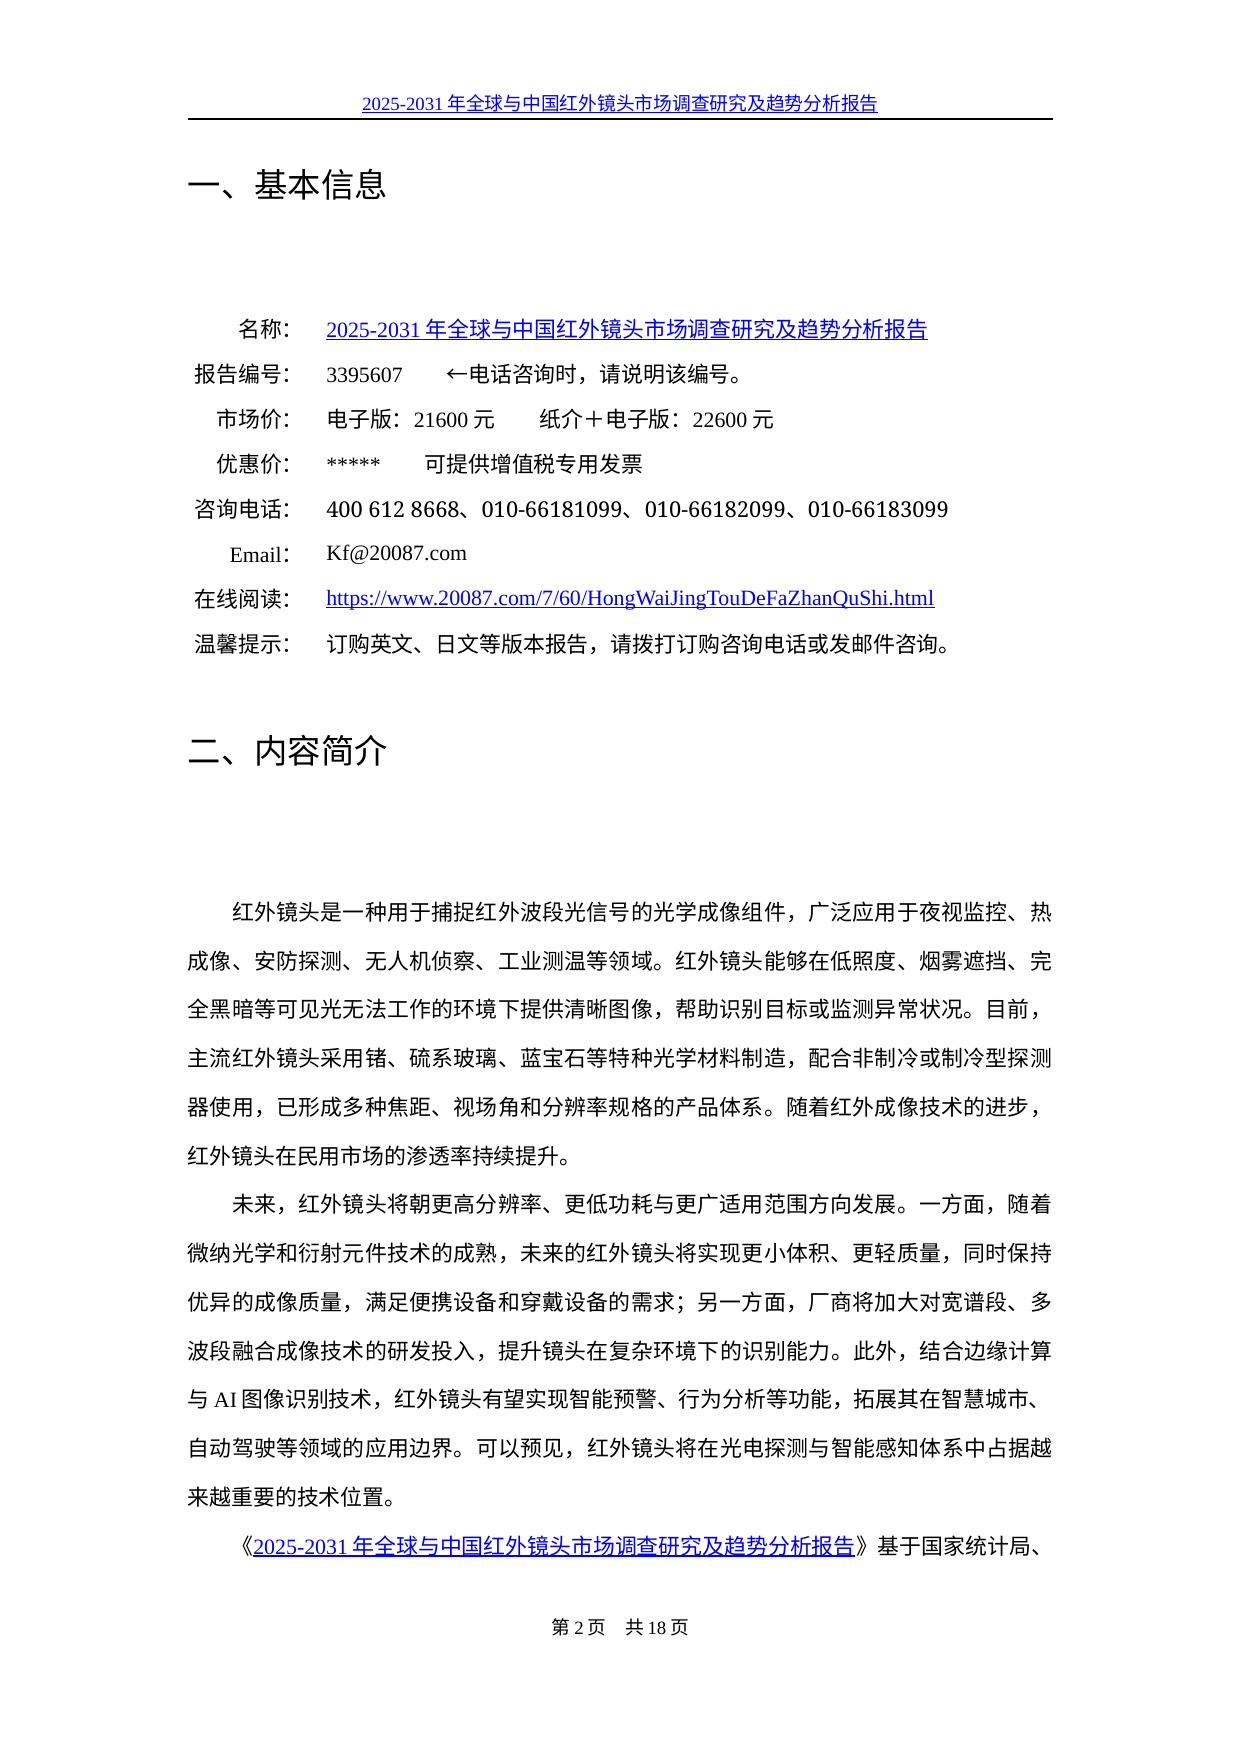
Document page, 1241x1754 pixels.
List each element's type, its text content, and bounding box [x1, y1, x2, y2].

table_cell [315, 582, 1073, 627]
title 一、基本信息 [187, 150, 1053, 215]
table_cell Email： [167, 537, 315, 582]
table_cell Kf@20087.com [315, 537, 1073, 582]
title 二、内容简介 [187, 717, 1053, 782]
table_cell 咨询电话： [167, 492, 315, 537]
table_cell 订购英文、日文等版本报告，请拨打订购咨询电话或发邮件咨询。 [315, 627, 1073, 672]
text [187, 894, 1053, 1561]
table_cell 电子版：21600 元 纸介＋电子版：22600 元 [315, 402, 1073, 447]
table_header 名称： [167, 312, 315, 357]
table_cell ***** 可提供增值税专用发票 [315, 447, 1073, 492]
table_cell 3395607 ←电话咨询时，请说明该编号。 [315, 357, 1073, 402]
table_cell 优惠价： [167, 447, 315, 492]
table_cell 400 612 8668、010-66181099、010-66182099、010-66183099 [315, 492, 1073, 537]
table_cell 报告编号： [167, 357, 315, 402]
table_header 2025-2031年全球与中国红外镜头市场调查研究及趋势分析报告 [315, 312, 1073, 357]
table_cell 温馨提示： [167, 627, 315, 672]
table_cell 市场价： [167, 402, 315, 447]
table_cell 在线阅读： [167, 582, 315, 627]
